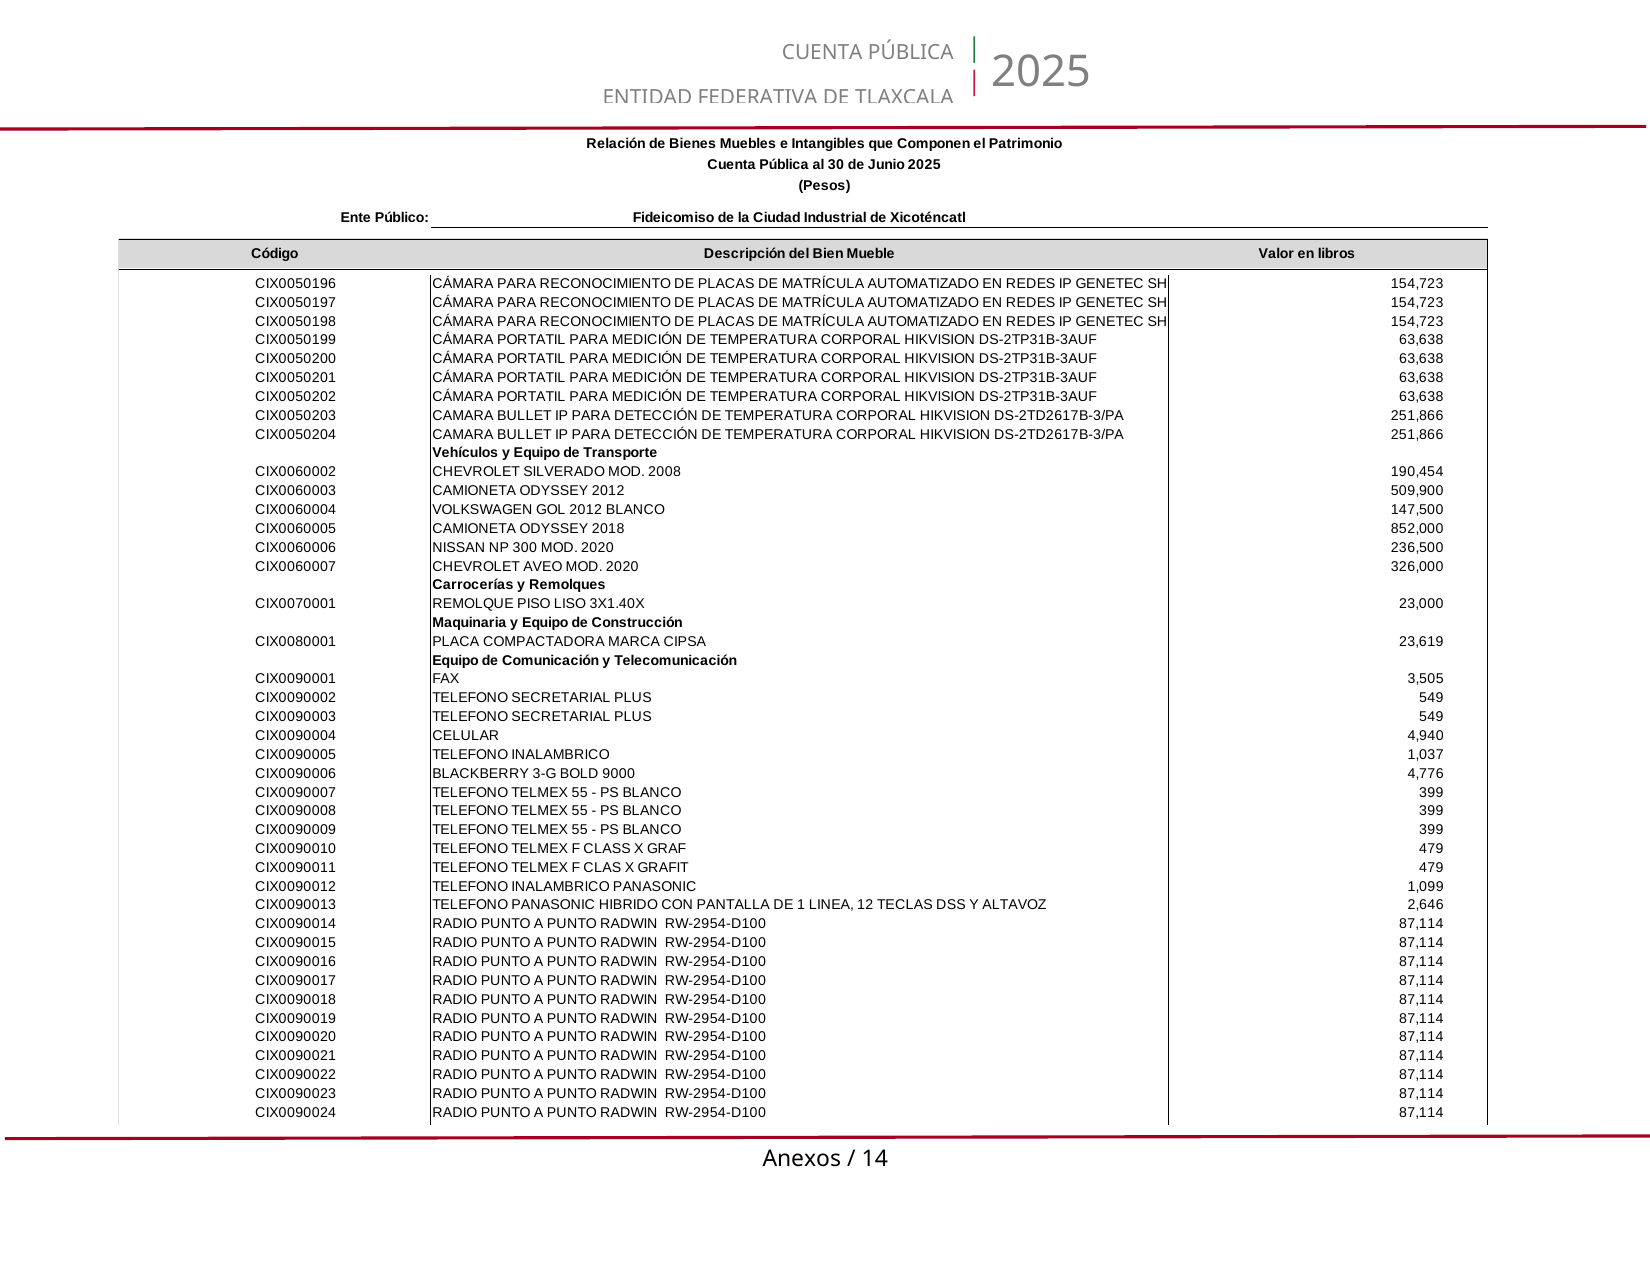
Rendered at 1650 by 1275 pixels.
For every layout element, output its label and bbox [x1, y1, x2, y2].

picture [968, 28, 985, 100]
